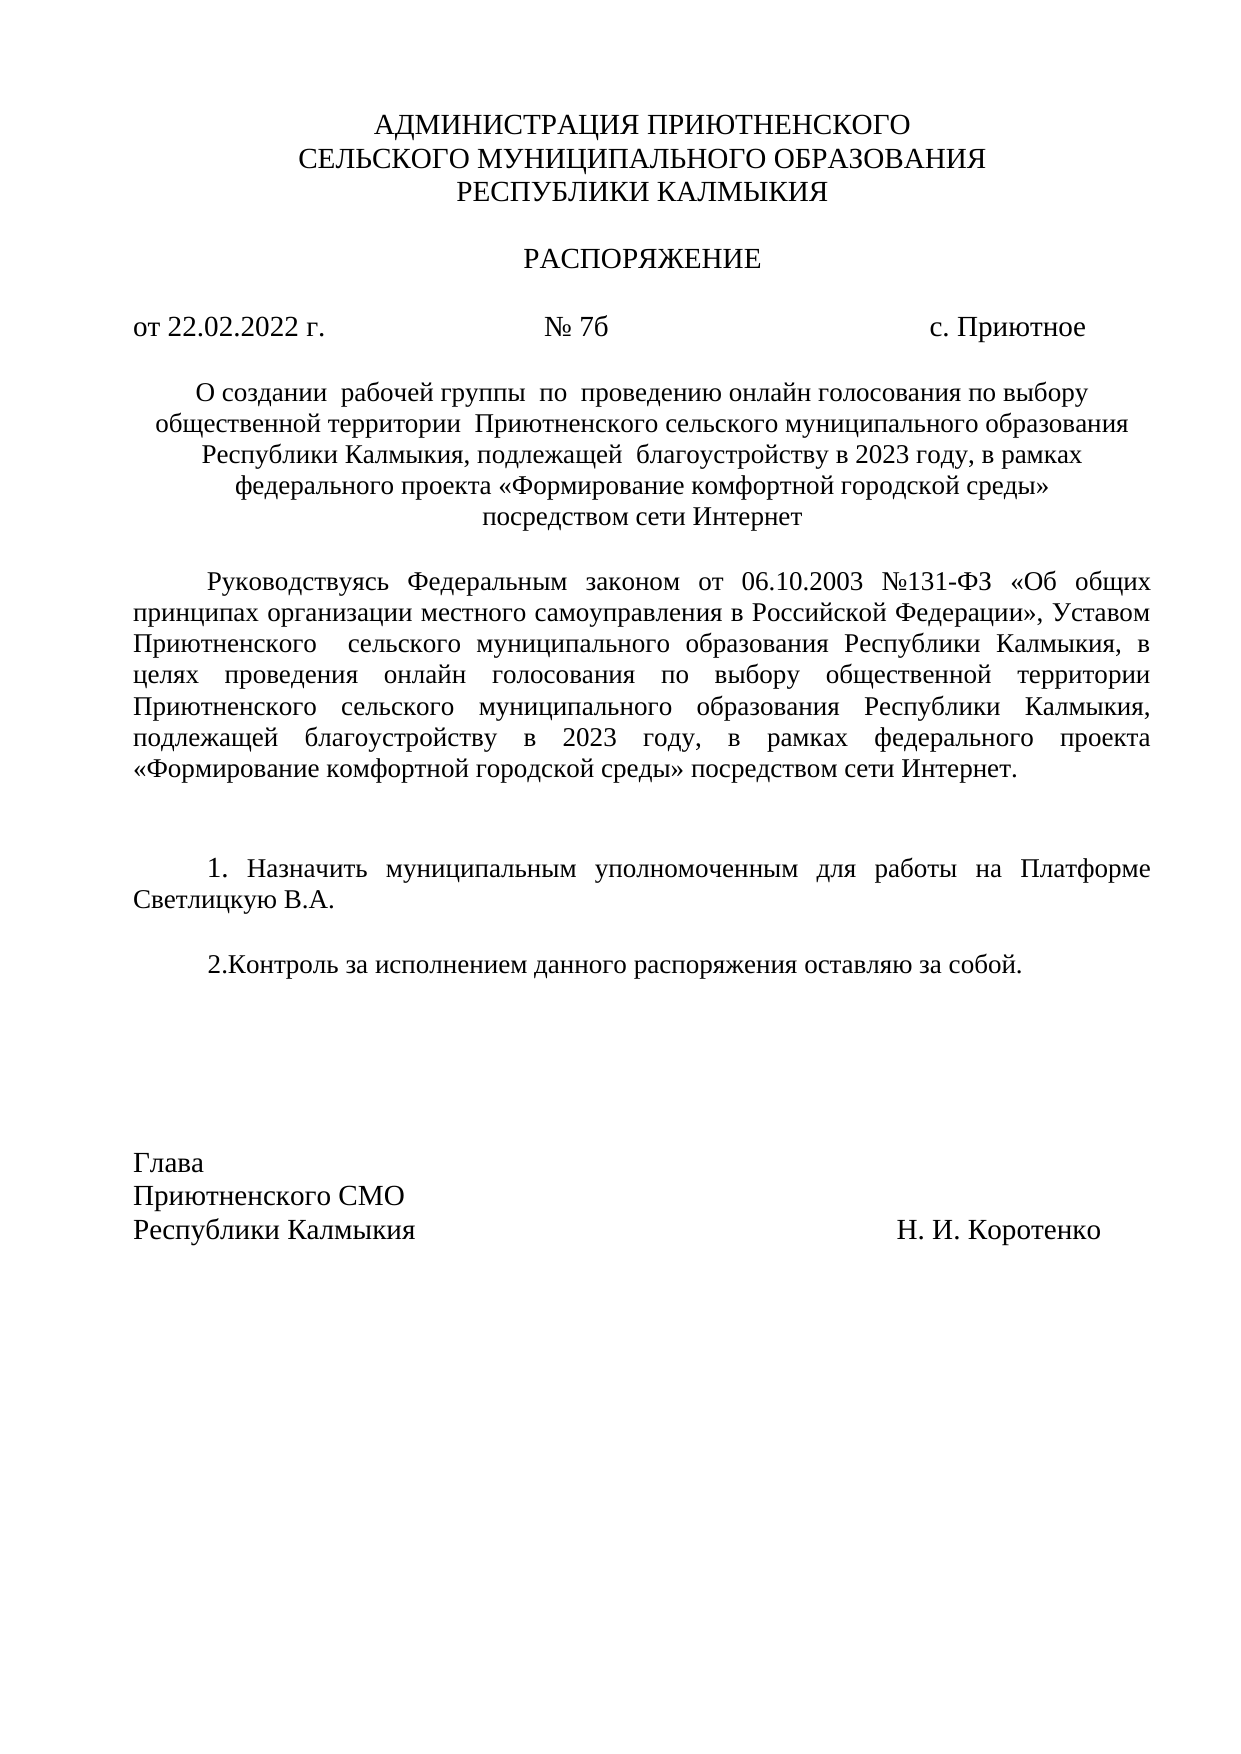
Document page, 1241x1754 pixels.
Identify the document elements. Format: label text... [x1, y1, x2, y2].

text Республики Калмыкия Н. И. Коротенко [133, 1212, 1152, 1245]
text 1. Назначить муниципальным уполномоченным для работы на Платформе Светлицкую В.А. [133, 850, 1152, 915]
text РЕСПУБЛИКИ КАЛМЫКИЯ [133, 174, 1152, 208]
text 2.Контроль за исполнением данного распоряжения оставляю за собой. [133, 948, 1152, 979]
text от 22.02.2022 г. № 7б с. Приютное [133, 309, 1152, 342]
text Руководствуясь Федеральным законом от 06.10.2003 №131-ФЗ «Об общих принципах организации местного самоуправления в Российской Федерации», Уставом Приютненского сельского муниципального образования Республики Калмыкия, в целях проведения онлайн голосования по выбору общественной территории Приютненского сельского муниципального образования Республики Калмыкия, подлежащей благоустройству в 2023 году, в рамках федерального проекта «Формирование комфортной городской среды» посредством сети Интернет. [133, 565, 1152, 783]
text Приютненского СМО [133, 1178, 1152, 1212]
text посредством сети Интернет [133, 500, 1152, 531]
text О создании рабочей группы по проведению онлайн голосования по выбору общественной территории Приютненского сельского муниципального образования Республики Калмыкия, подлежащей благоустройству в 2023 году, в рамках федерального проекта «Формирование комфортной городской среды» [133, 376, 1152, 500]
text Глава [133, 1145, 1152, 1178]
text СЕЛЬСКОГО МУНИЦИПАЛЬНОГО ОБРАЗОВАНИЯ [133, 141, 1152, 174]
text РАСПОРЯЖЕНИЕ [133, 242, 1152, 275]
text АДМИНИСТРАЦИЯ ПРИЮТНЕНСКОГО [133, 107, 1152, 141]
